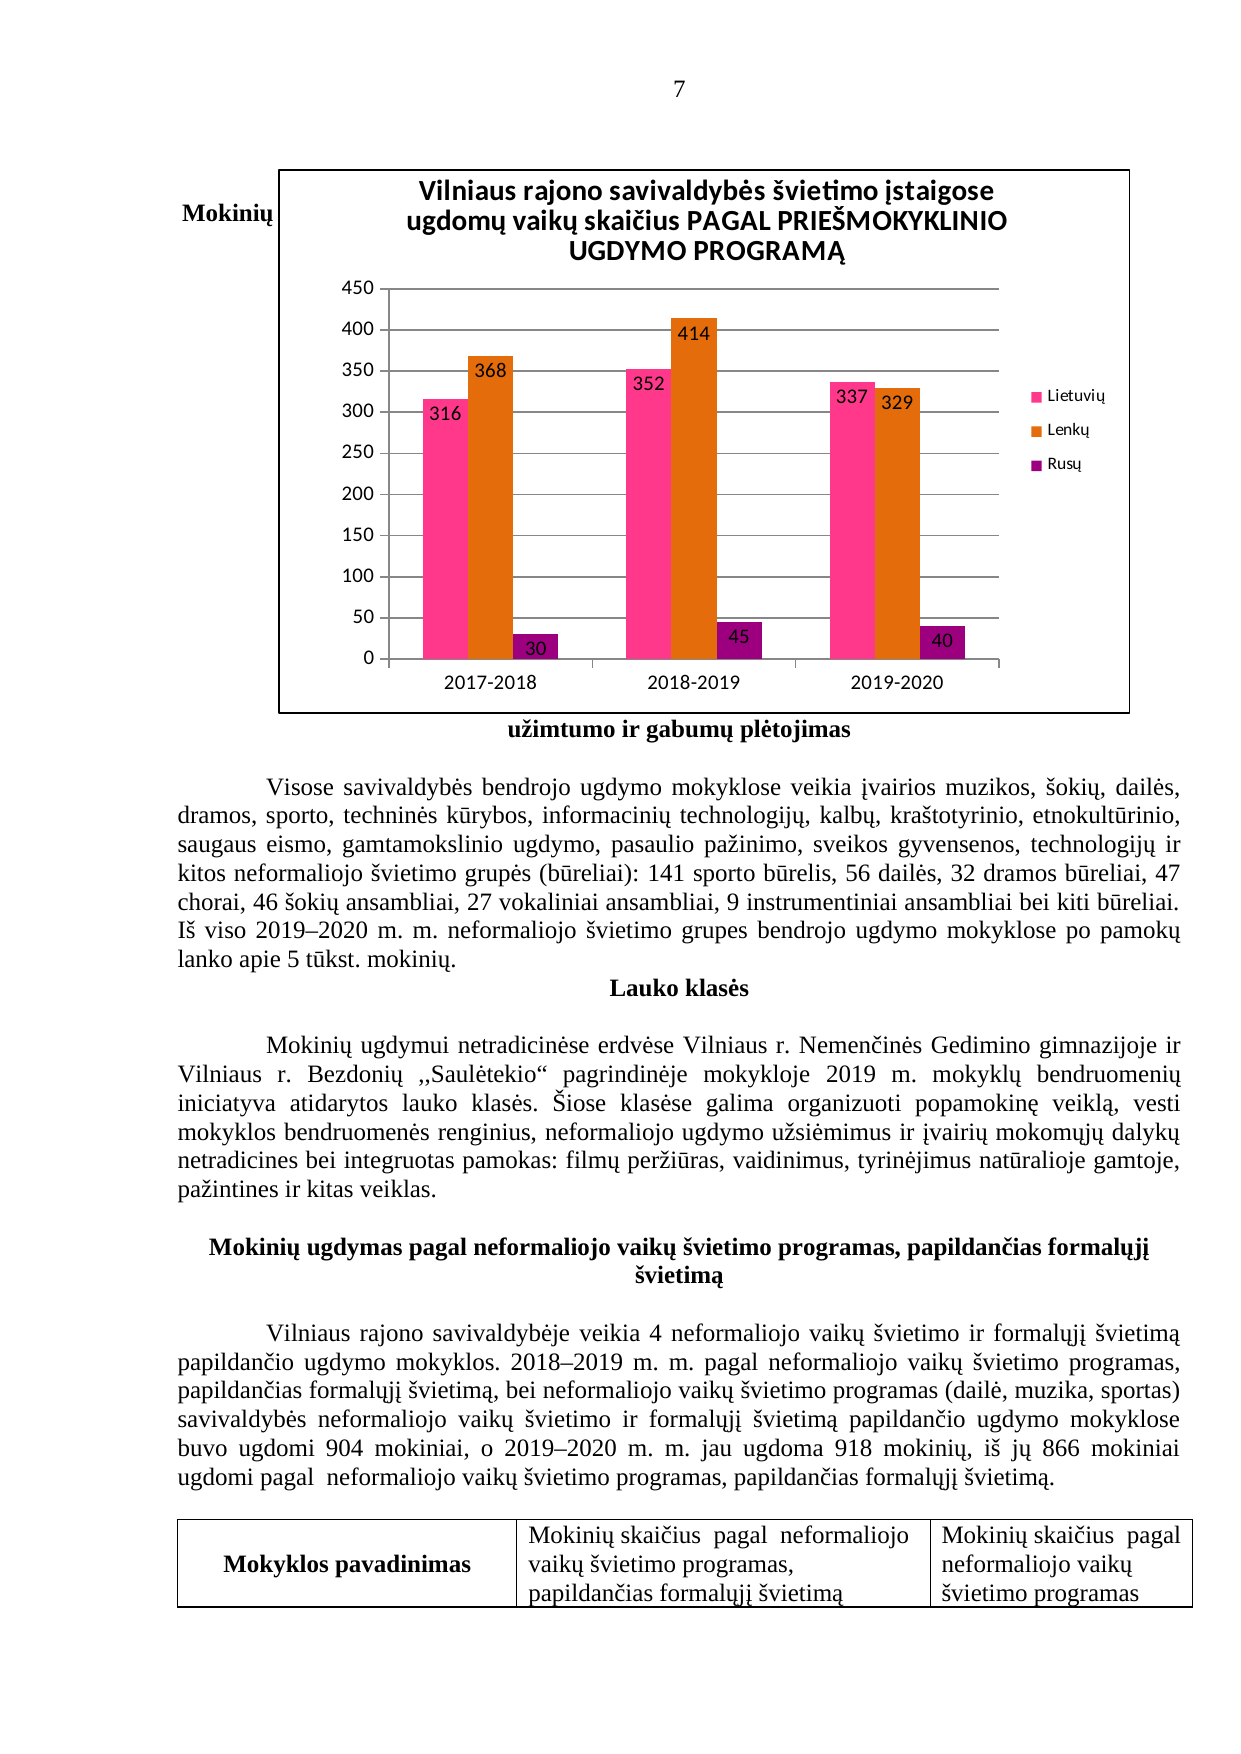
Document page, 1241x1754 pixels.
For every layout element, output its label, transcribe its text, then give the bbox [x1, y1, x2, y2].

table_header Mokinių skaičius pagal neformaliojo vaikų švietimo programas [931, 1520, 1192, 1606]
table_header Mokyklos pavadinimas [178, 1520, 516, 1606]
text Visose savivaldybės bendrojo ugdymo mokyklose veikia įvairios muzikos, šokių, dailės, dramos, sporto, techninės kūrybos, informacinių technologijų, kalbų, kraštotyrinio, etnokultūrinio, saugaus eismo, gamtamokslinio ugdymo, pasaulio pažinimo, sveikos gyvensenos, technologijų ir kitos neformaliojo švietimo grupės (būreliai): 141 sporto būrelis, 56 dailės, 32 dramos būreliai, 47 chorai, 46 šokių ansambliai, 27 vokaliniai ansambliai, 9 instrumentiniai ansambliai bei kiti būreliai. Iš viso 2019–2020 m. m. neformaliojo švietimo grupes bendrojo ugdymo mokyklose po pamokų lanko apie 5 tūkst. mokinių. [177, 772, 1181, 973]
table_header Mokinių skaičius pagal neformaliojo vaikų švietimo programas, papildančias formalųjį švietimą [517, 1520, 930, 1606]
text Mokinių ugdymui netradicinėse erdvėse Vilniaus r. Nemenčinės Gedimino gimnazijoje ir Vilniaus r. Bezdonių ,,Saulėtekio“ pagrindinėje mokykloje 2019 m. mokyklų bendruomenių iniciatyva atidarytos lauko klasės. Šiose klasėse galima organizuoti popamokinę veiklą, vesti mokyklos bendruomenės renginius, neformaliojo ugdymo užsiėmimus ir įvairių mokomųjų dalykų netradicines bei integruotas pamokas: filmų peržiūras, vaidinimus, tyrinėjimus natūralioje gamtoje, pažintines ir kitas veiklas. [177, 1030, 1181, 1203]
text Vilniaus rajono savivaldybėje veikia 4 neformaliojo vaikų švietimo ir formalųjį švietimą papildančio ugdymo mokyklos. 2018–2019 m. m. pagal neformaliojo vaikų švietimo programas, papildančias formalųjį švietimą, bei neformaliojo vaikų švietimo programas (dailė, muzika, sportas) savivaldybės neformaliojo vaikų švietimo ir formalųjį švietimą papildančio ugdymo mokyklose buvo ugdomi 904 mokiniai, o 2019–2020 m. m. jau ugdoma 918 mokinių, iš jų 866 mokiniai ugdomi pagal neformaliojo vaikų švietimo programas, papildančias formalųjį švietimą. [177, 1318, 1181, 1490]
text Lauko klasės [177, 973, 1181, 1002]
text Mokinių užimtumo ir gabumų plėtojimas [177, 198, 1181, 743]
text Mokinių ugdymas pagal neformaliojo vaikų švietimo programas, papildančias formalųjį švietimą [177, 1232, 1181, 1289]
